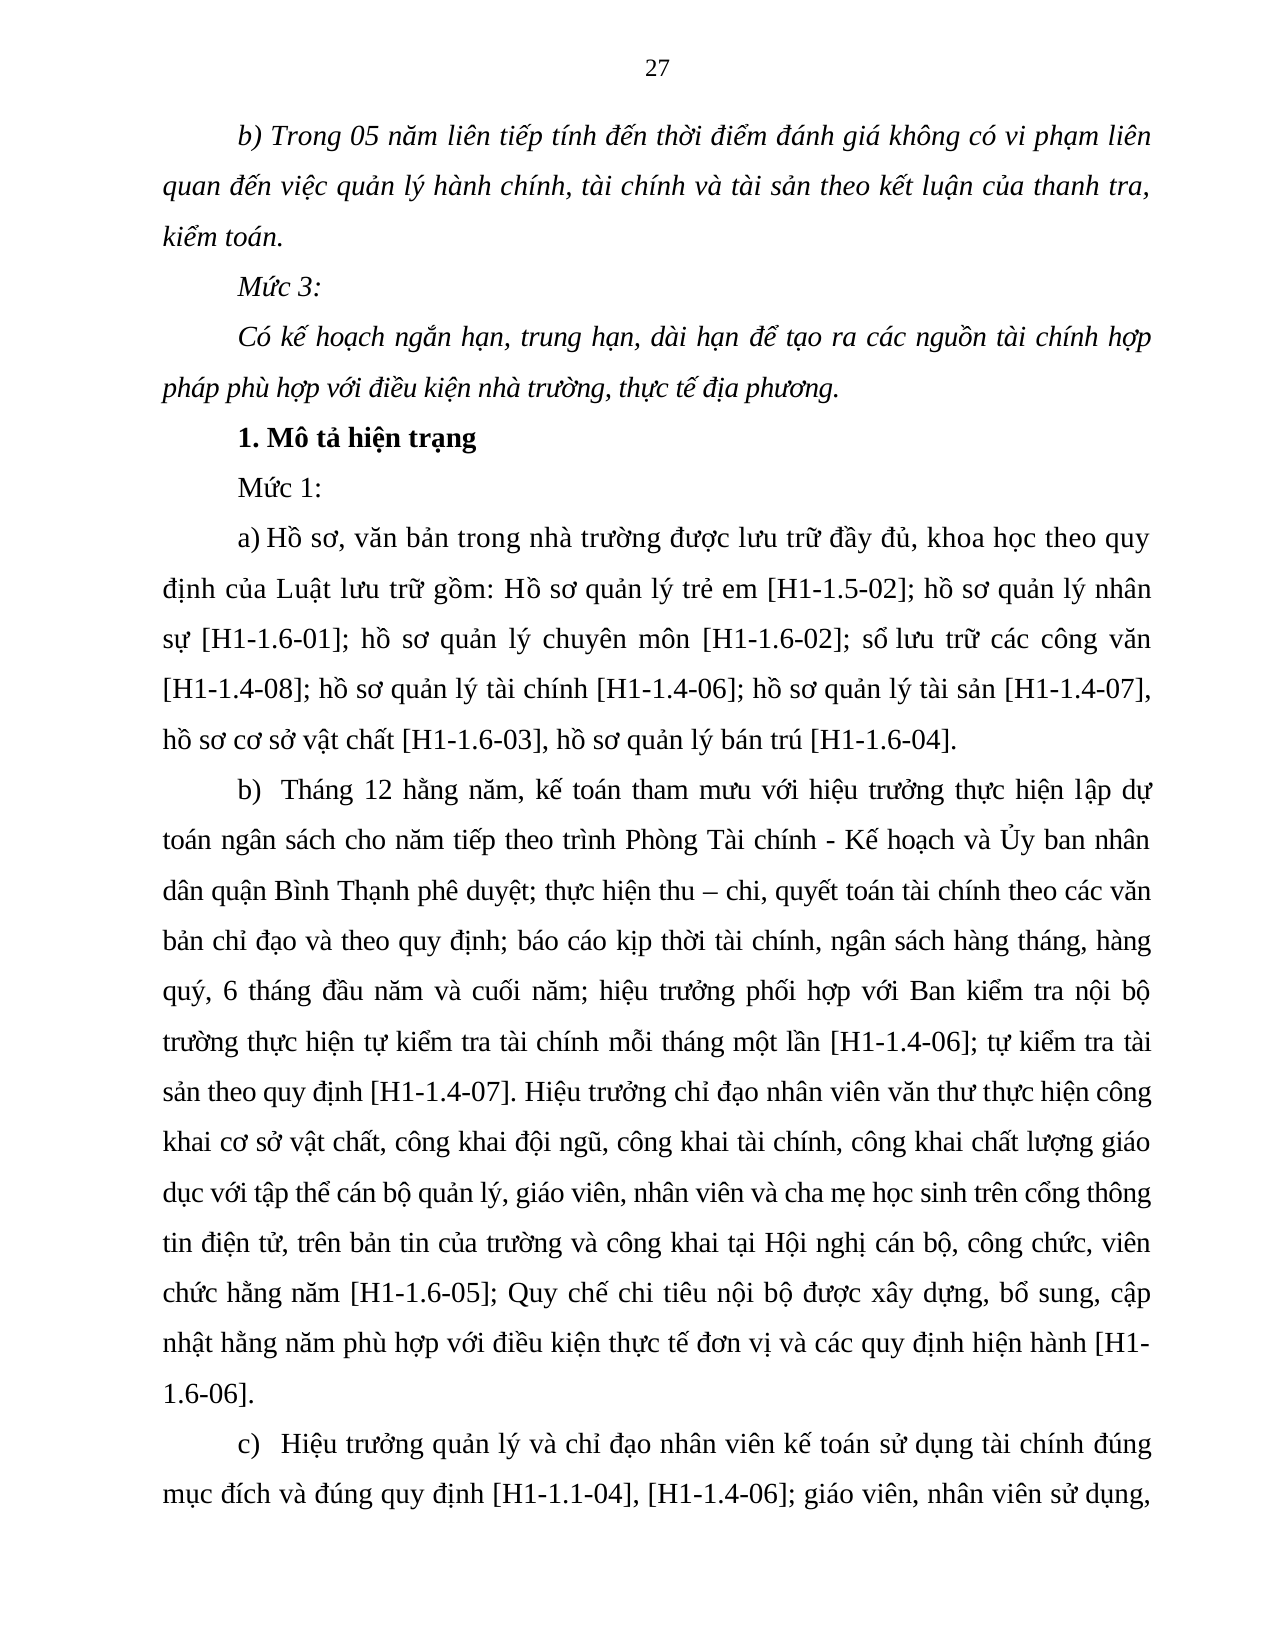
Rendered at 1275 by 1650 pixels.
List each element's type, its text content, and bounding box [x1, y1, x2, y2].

text Có kế hoạch ngắn hạn, trung hạn, dài hạn để tạo ra các nguồn tài chính hợp pháp phù hợp với điều kiện nhà trường, thực tế địa phương. [162, 319, 1152, 403]
list Hồ sơ, văn bản trong nhà trường được lưu trữ đầy đủ, khoa học theo quy định của Luật lưu trữ gồm: Hồ sơ quản lý trẻ em [H1-1.5-02]; hồ sơ quản lý nhân sự [H1-1.6-01]; hồ sơ quản lý chuyên môn [H1-1.6-02]; sổ lưu trữ các công văn [H1-1.4-08]; hồ sơ quản lý tài chính [H1-1.4-06]; hồ sơ quản lý tài sản [H1-1.4-07], hồ sơ cơ sở vật chất [H1-1.6-03], hồ sơ quản lý bán trú [H1-1.6-04]. [162, 521, 1152, 755]
text 1. Mô tả hiện trạng [162, 420, 1152, 453]
text b) Trong 05 năm liên tiếp tính đến thời điểm đánh giá không có vi phạm liên quan đến việc quản lý hành chính, tài chính và tài sản theo kết luận của thanh tra, kiểm toán. [162, 118, 1152, 252]
text Mức 1: [162, 470, 1152, 504]
list Tháng 12 hằng năm, kế toán tham mưu với hiệu trưởng thực hiện lập dự toán ngân sách cho năm tiếp theo trình Phòng Tài chính - Kế hoạch và Ủy ban nhân dân quận Bình Thạnh phê duyệt; thực hiện thu – chi, quyết toán tài chính theo các văn bản chỉ đạo và theo quy định; báo cáo kịp thời tài chính, ngân sách hàng tháng, hàng quý, 6 tháng đầu năm và cuối năm; hiệu trưởng phối hợp với Ban kiểm tra nội bộ trường thực hiện tự kiểm tra tài chính mỗi tháng một lần [H1-1.4-06]; tự kiểm tra tài sản theo quy định [H1-1.4-07]. Hiệu trưởng chỉ đạo nhân viên văn thư thực hiện công khai cơ sở vật chất, công khai đội ngũ, công khai tài chính, công khai chất lượng giáo dục với tập thể cán bộ quản lý, giáo viên, nhân viên và cha mẹ học sinh trên cổng thông tin điện tử, trên bản tin của trường và công khai tại Hội nghị cán bộ, công chức, viên chức hằng năm [H1-1.6-05]; Quy chế chi tiêu nội bộ được xây dựng, bổ sung, cập nhật hằng năm phù hợp với điều kiện thực tế đơn vị và các quy định hiện hành [H1-1.6-06]. [162, 772, 1152, 1409]
text Mức 3: [162, 269, 1152, 303]
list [162, 1426, 1152, 1510]
